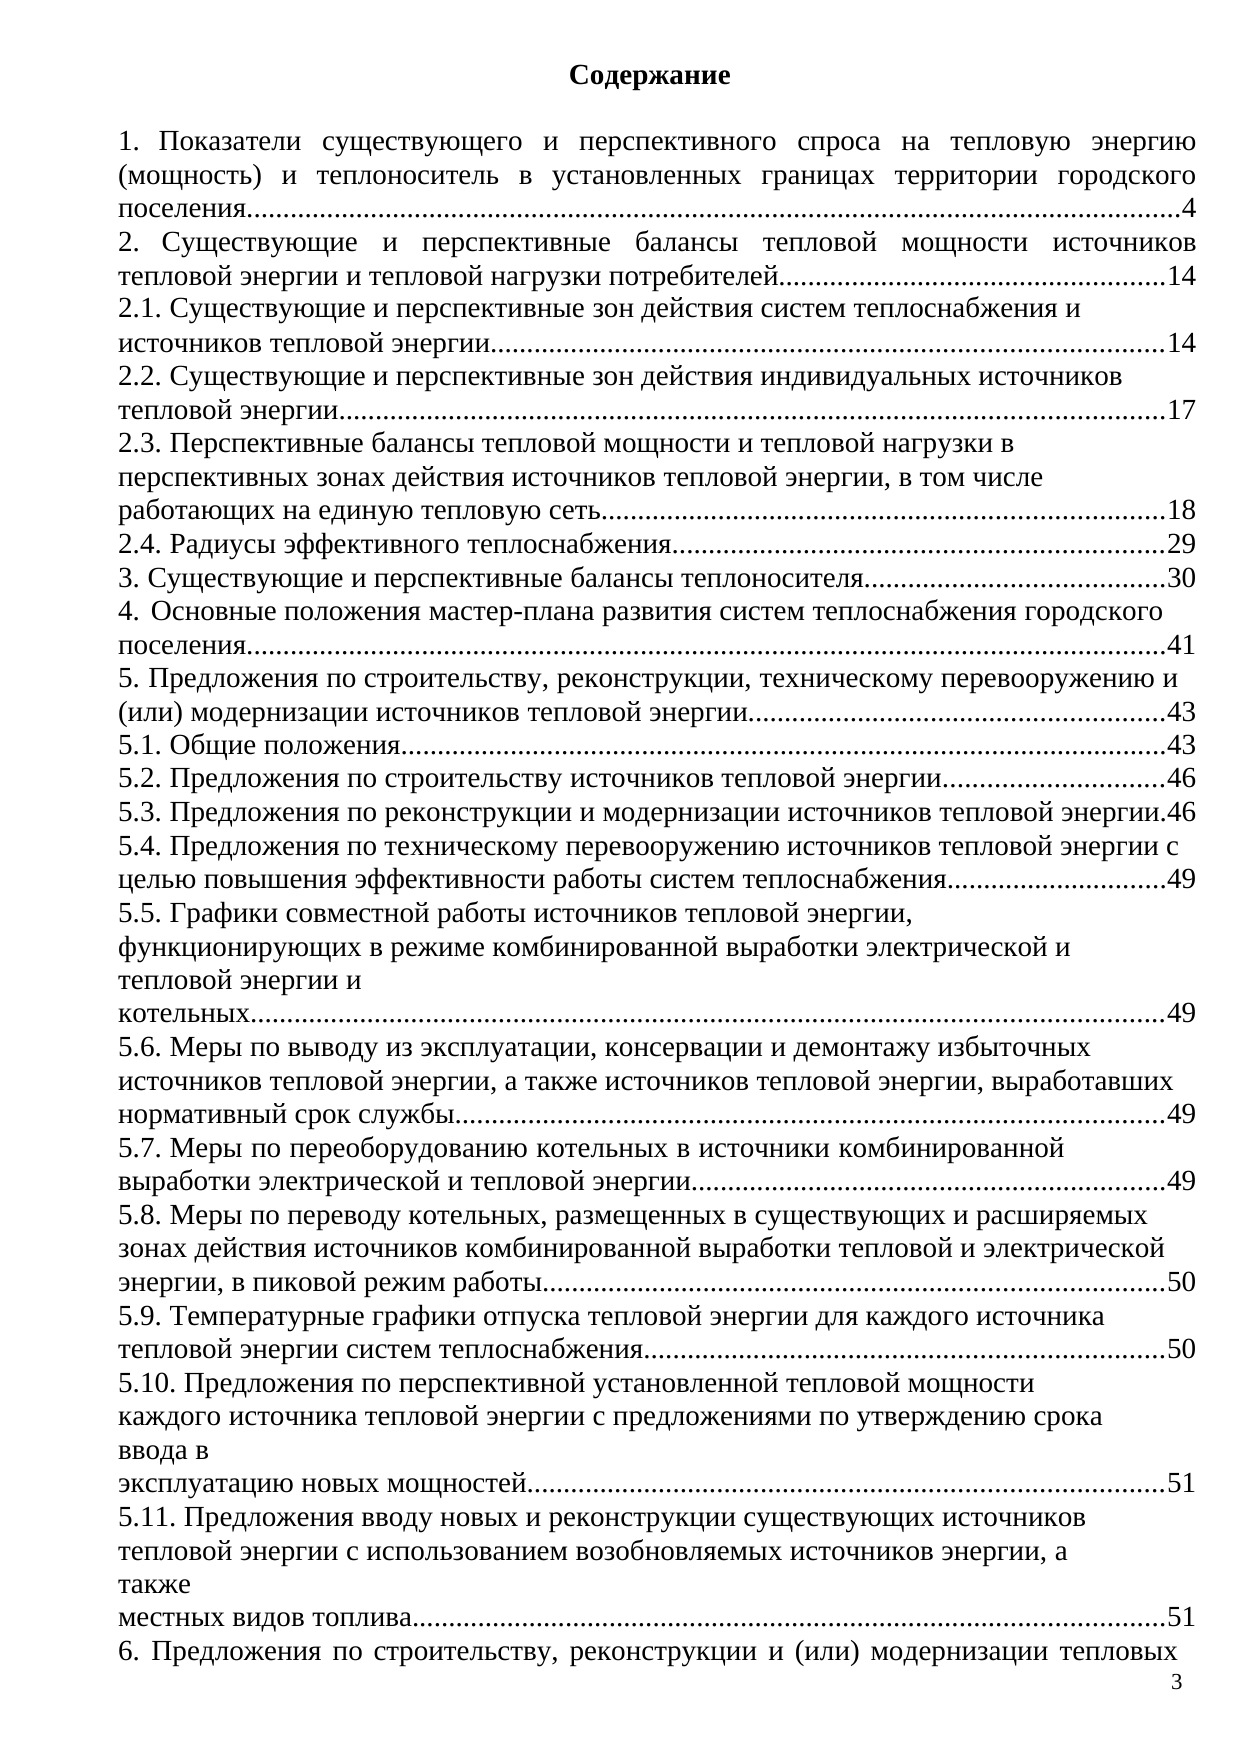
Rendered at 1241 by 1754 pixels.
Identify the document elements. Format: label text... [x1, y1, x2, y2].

subtitle Содержание [413, 57, 886, 90]
